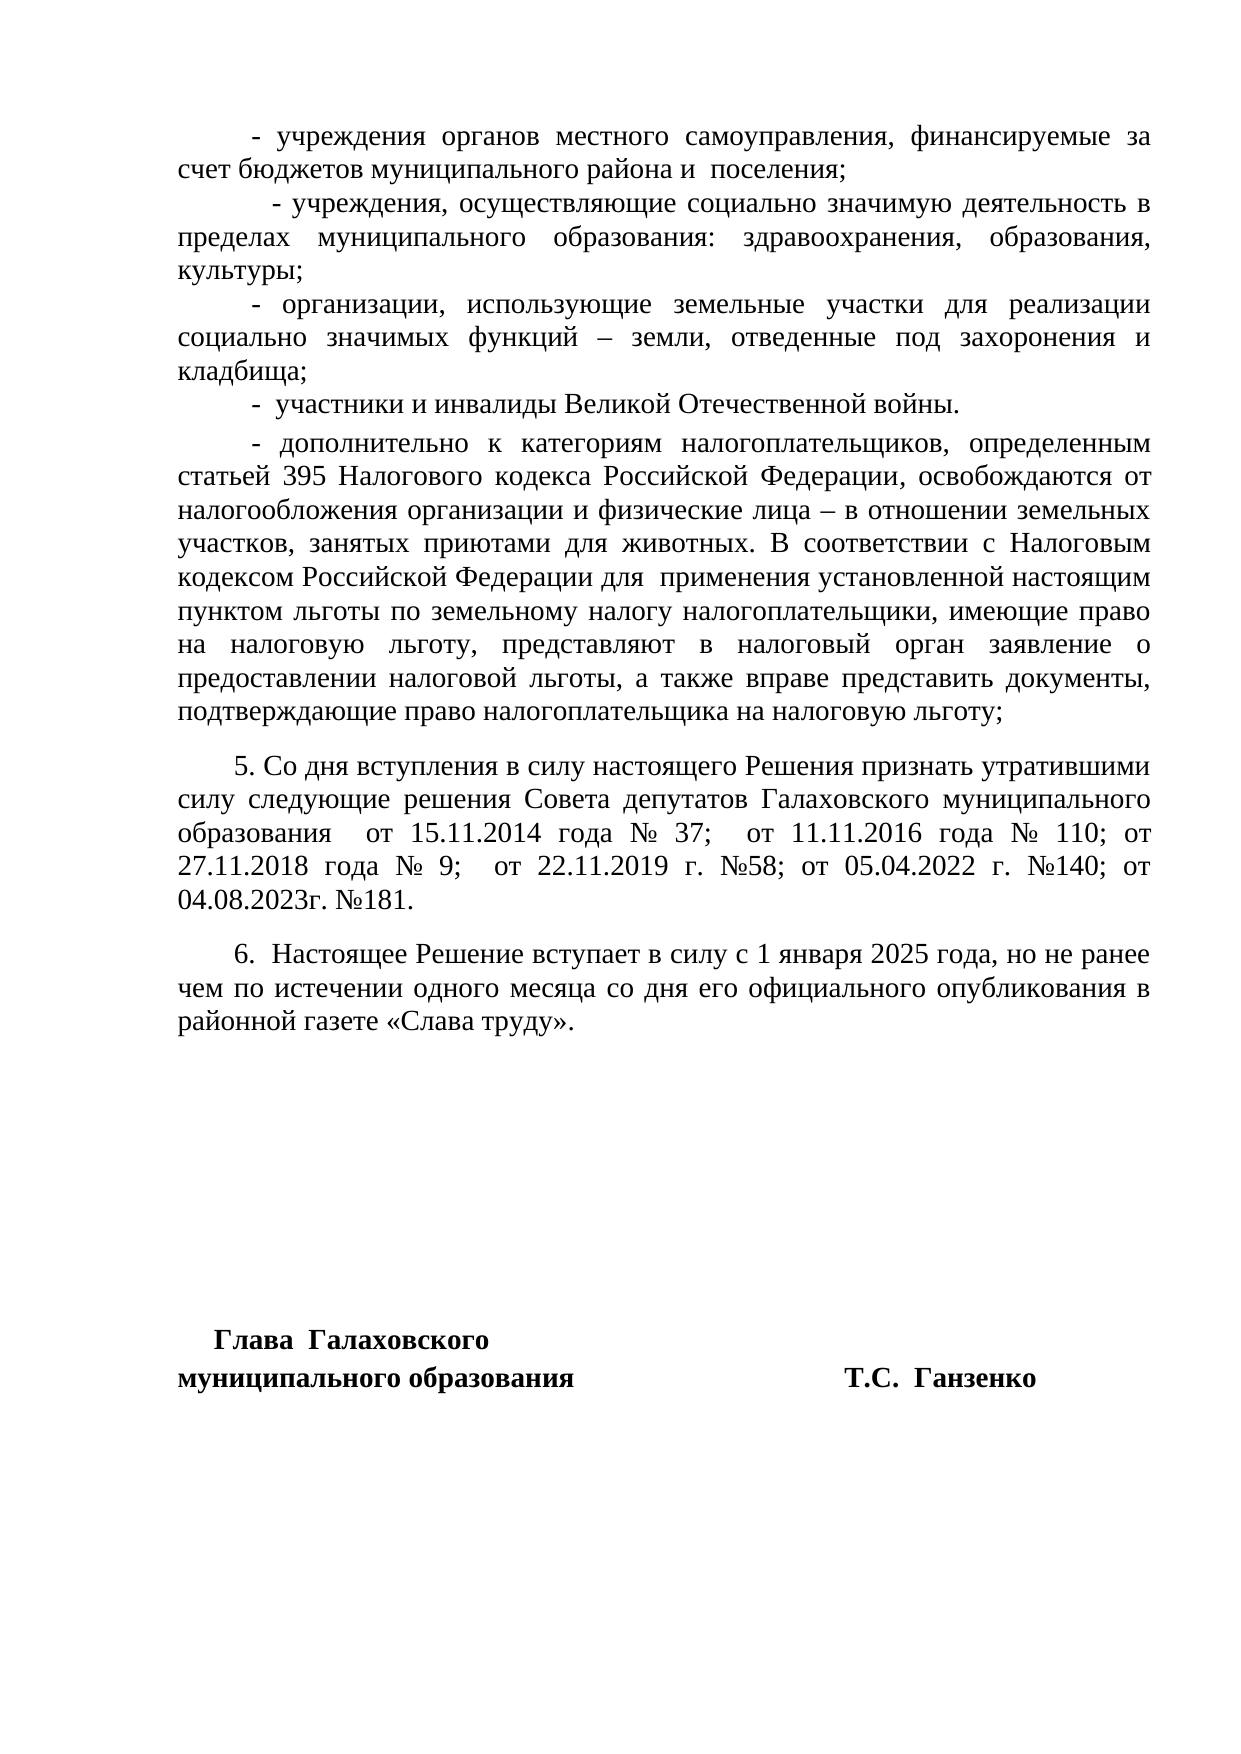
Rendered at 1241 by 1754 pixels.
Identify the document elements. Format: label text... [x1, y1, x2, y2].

text - участники и инвалиды Великой Отечественной войны. [177, 386, 1152, 420]
text - учреждения органов местного самоуправления, финансируемые за счет бюджетов муниципального района и поселения; [177, 118, 1152, 185]
text муниципального образования Т.С. Ганзенко [177, 1361, 1152, 1394]
text - учреждения, осуществляющие социально значимую деятельность в пределах муниципального образования: здравоохранения, образования, культуры; [177, 185, 1152, 286]
text - организации, использующие земельные участки для реализации социально значимых функций – земли, отведенные под захоронения и кладбища; [177, 286, 1152, 386]
text 6. Настоящее Решение вступает в силу с 1 января 2025 года, но не ранее чем по истечении одного месяца со дня его официального опубликования в районной газете «Слава труду». [177, 936, 1152, 1037]
text - дополнительно к категориям налогоплательщиков, определенным статьей 395 Налогового кодекса Российской Федерации, освобождаются от налогообложения организации и физические лица – в отношении земельных участков, занятых приютами для животных. В соответствии с Налоговым кодексом Российской Федерации для применения установленной настоящим пунктом льготы по земельному налогу налогоплательщики, имеющие право на налоговую льготу, представляют в налоговый орган заявление о предоставлении налоговой льготы, а также вправе представить документы, подтверждающие право налогоплательщика на налоговую льготу; [177, 425, 1152, 727]
text 5. Со дня вступления в силу настоящего Решения признать утратившими силу следующие решения Совета депутатов Галаховского муниципального образования от 15.11.2014 года № 37; от 11.11.2016 года № 110; от 27.11.2018 года № 9; от 22.11.2019 г. №58; от 05.04.2022 г. №140; от 04.08.2023г. №181. [177, 748, 1152, 915]
text Глава Галаховского [177, 1322, 1152, 1356]
